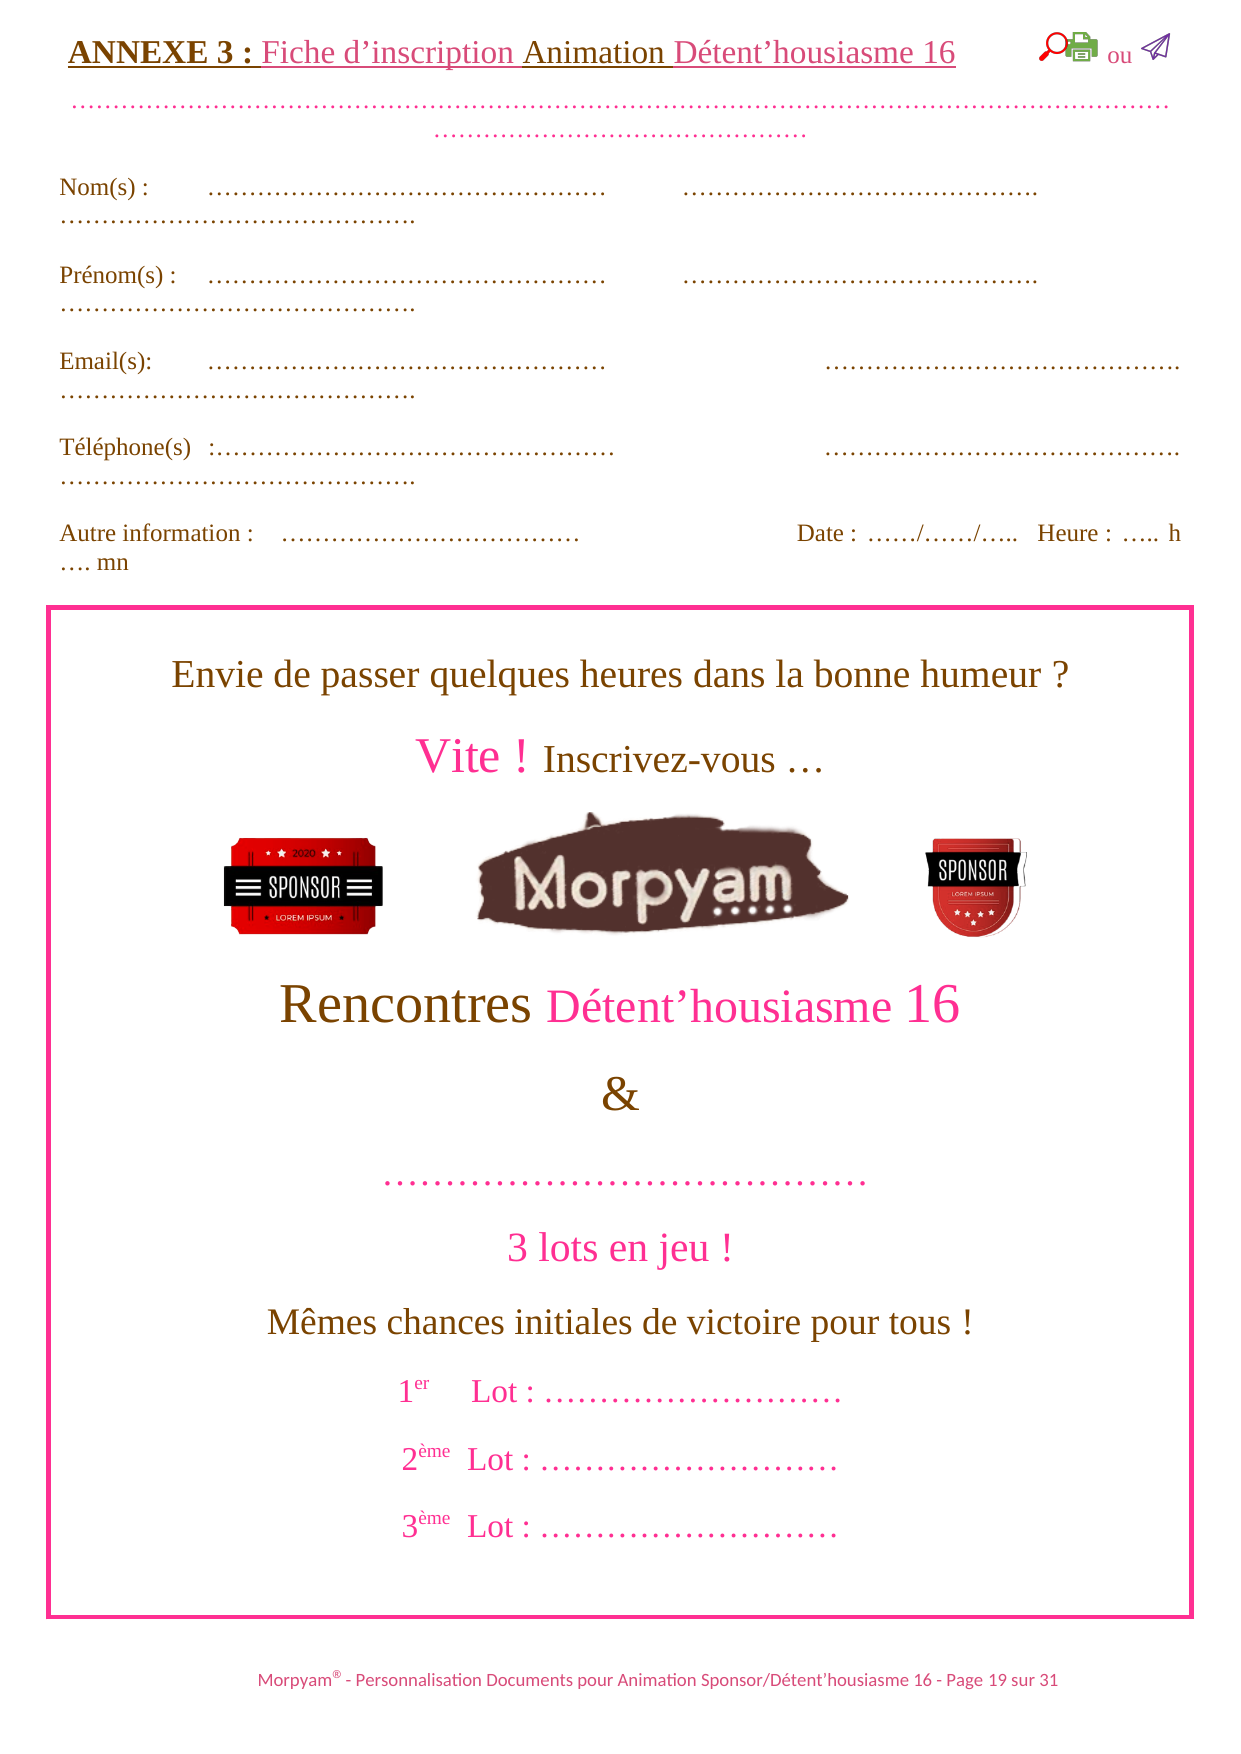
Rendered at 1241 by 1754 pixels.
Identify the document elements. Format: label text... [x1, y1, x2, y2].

text …………………………………………………………………………………………………………………………………………………………… [59, 85, 1181, 143]
picture [444, 812, 850, 941]
text Rencontres Détent’housiasme 16 [51, 963, 1189, 1034]
text 3 lots en jeu ! [51, 1216, 1189, 1270]
text Mêmes chances initiales de victoire pour tous ! [51, 1293, 1189, 1343]
text Prénom(s) : ………………………………………… ……………………………………. ……………………………………. [59, 260, 1181, 317]
text 3ème Lot : ……………………… [51, 1500, 1189, 1545]
text Envie de passer quelques heures dans la bonne humeur ? [51, 644, 1189, 696]
text ………………………………… [51, 1143, 1189, 1193]
text ANNEXE 3 : Fiche d’inscription Animation Détent’housiasme 16 ou [59, 29, 1181, 71]
text Autre information : ……………………………… Date : ……/……/….. Heure : ….. h …. mn [59, 518, 1181, 576]
text & [51, 1057, 1189, 1121]
text 2ème Lot : ……………………… [51, 1432, 1189, 1478]
text Email(s): ………………………………………… ……………………………………. ……………………………………. [59, 346, 1181, 403]
text Nom(s) : ………………………………………… ……………………………………. ……………………………………. [59, 172, 1181, 229]
picture [1138, 29, 1173, 64]
picture [917, 831, 1027, 941]
text 1er Lot : ……………………… [51, 1365, 1189, 1410]
picture [213, 832, 391, 941]
text Vite ! Inscrivez-vous … [51, 718, 1189, 783]
text Téléphone(s) :………………………………………… ……………………………………. ……………………………………. [59, 432, 1181, 490]
picture [1036, 29, 1099, 64]
